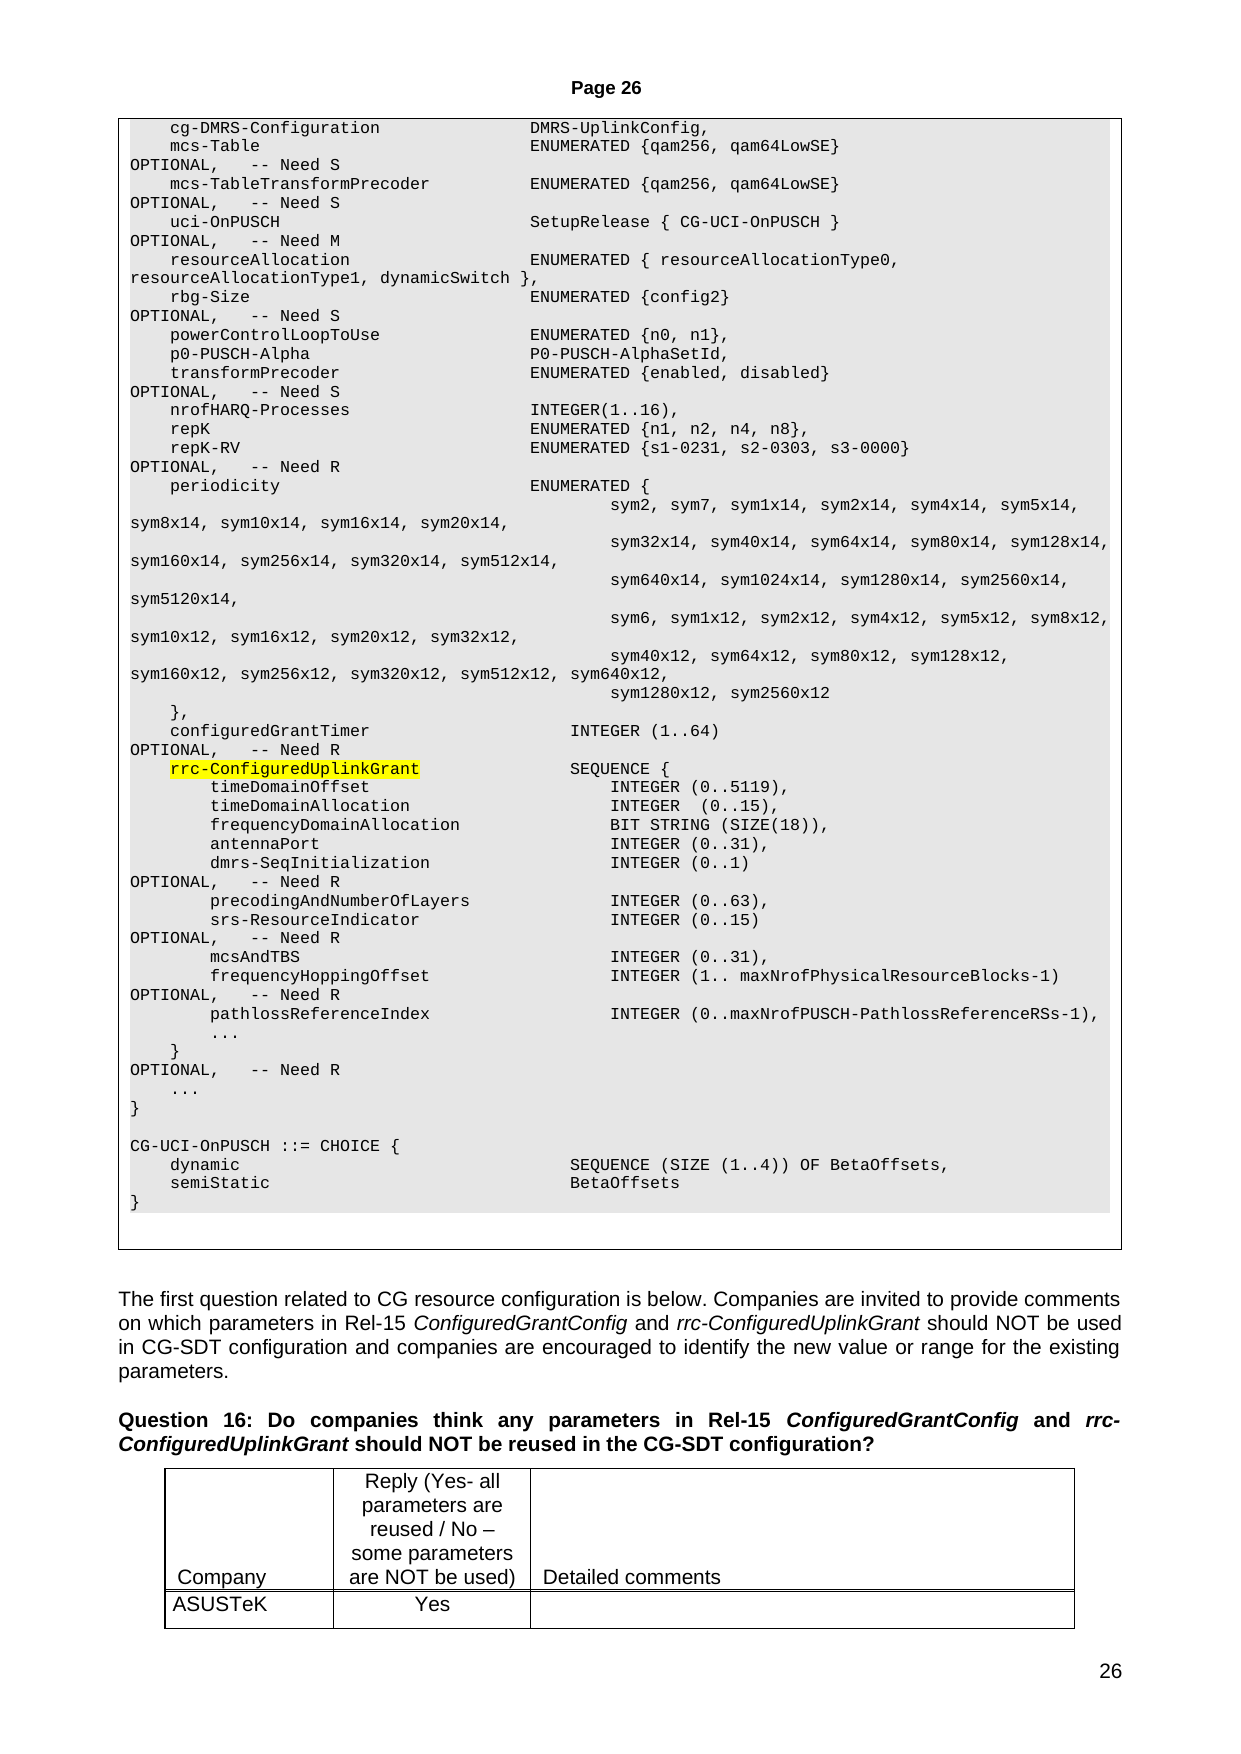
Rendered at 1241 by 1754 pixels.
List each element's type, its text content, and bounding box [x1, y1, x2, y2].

table_cell Yes [334, 1592, 530, 1628]
table_cell [531, 1592, 1074, 1628]
table_header Detailed comments [531, 1469, 1074, 1589]
table_cell ASUSTeK [166, 1592, 333, 1628]
table_header Company [166, 1469, 333, 1589]
table_header Reply (Yes- all parameters are reused / No – some parameters are NOT be used) [334, 1469, 530, 1589]
subtitle Question 16: Do companies think any parameters in Rel-15 ConfiguredGrantConfig and rrc-ConfiguredUplinkGrant should NOT be reused in the CG-SDT configuration? [118, 1407, 1122, 1455]
text The first question related to CG resource configuration is below. Companies are invited to provide comments on which parameters in Rel-15 ConfiguredGrantConfig and rrc-ConfiguredUplinkGrant should NOT be used in CG-SDT configuration and companies are encouraged to identify the new value or range for the existing parameters. [118, 1287, 1122, 1382]
